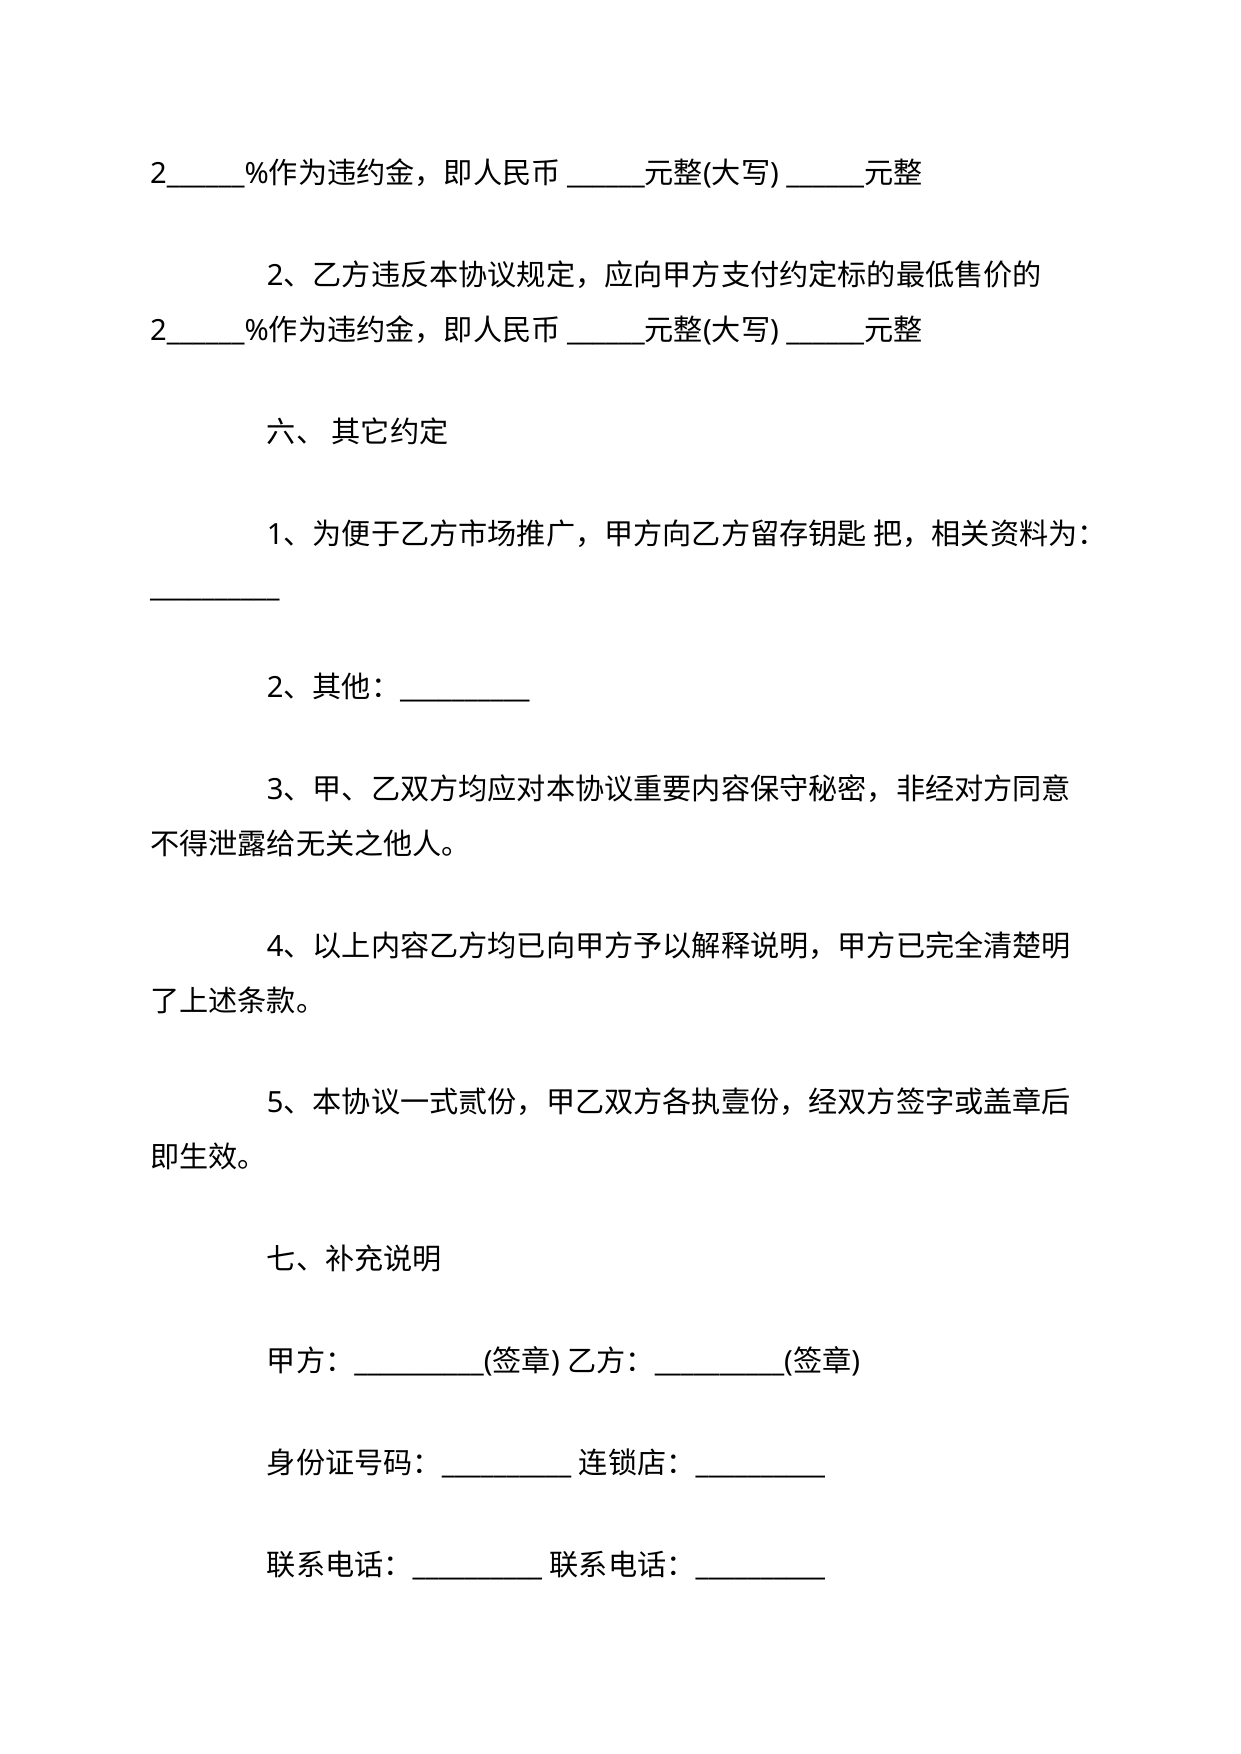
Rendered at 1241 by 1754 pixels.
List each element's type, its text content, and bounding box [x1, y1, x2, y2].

text 4、以上内容乙方均已向甲方予以解释说明，甲方已完全清楚明了上述条款。 [150, 922, 1090, 1019]
text 身份证号码：__________ 连锁店：__________ [150, 1439, 1090, 1482]
text 七、补充说明 [150, 1236, 1090, 1278]
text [150, 150, 1090, 192]
text 3、甲、乙双方均应对本协议重要内容保守秘密，非经对方同意不得泄露给无关之他人。 [150, 765, 1090, 863]
text 六、 其它约定 [150, 409, 1090, 451]
text 5、本协议一式贰份，甲乙双方各执壹份，经双方签字或盖章后即生效。 [150, 1079, 1090, 1176]
text 2、其他：__________ [150, 663, 1090, 706]
text 2、乙方违反本协议规定，应向甲方支付约定标的最低售价的2______%作为违约金，即人民币 ______元整(大写) ______元整 [150, 252, 1090, 349]
text 甲方：__________(签章) 乙方：__________(签章) [150, 1337, 1090, 1380]
text 1、为便于乙方市场推广，甲方向乙方留存钥匙 把，相关资料为：__________ [150, 511, 1090, 605]
text 联系电话：__________ 联系电话：__________ [150, 1541, 1090, 1584]
